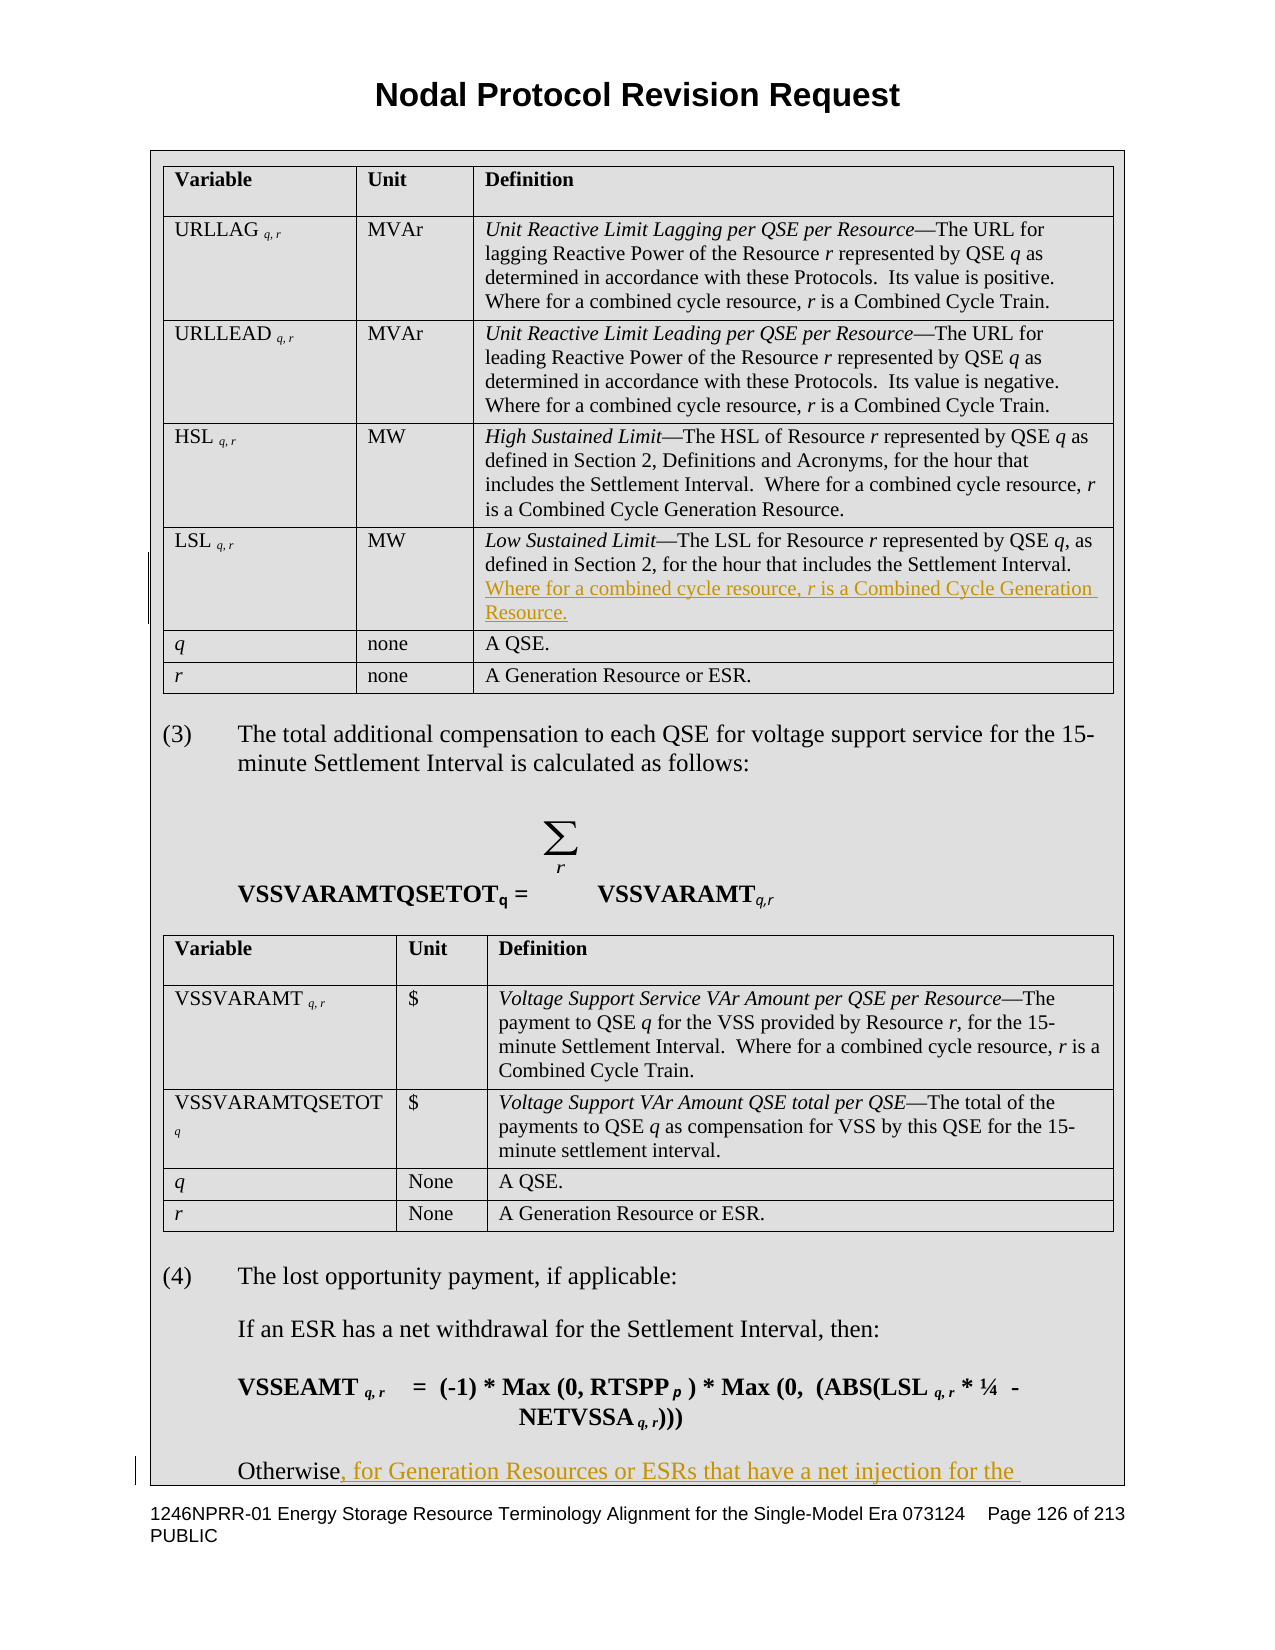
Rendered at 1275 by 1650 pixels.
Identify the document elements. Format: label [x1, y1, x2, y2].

table_header [151, 151, 1124, 1485]
